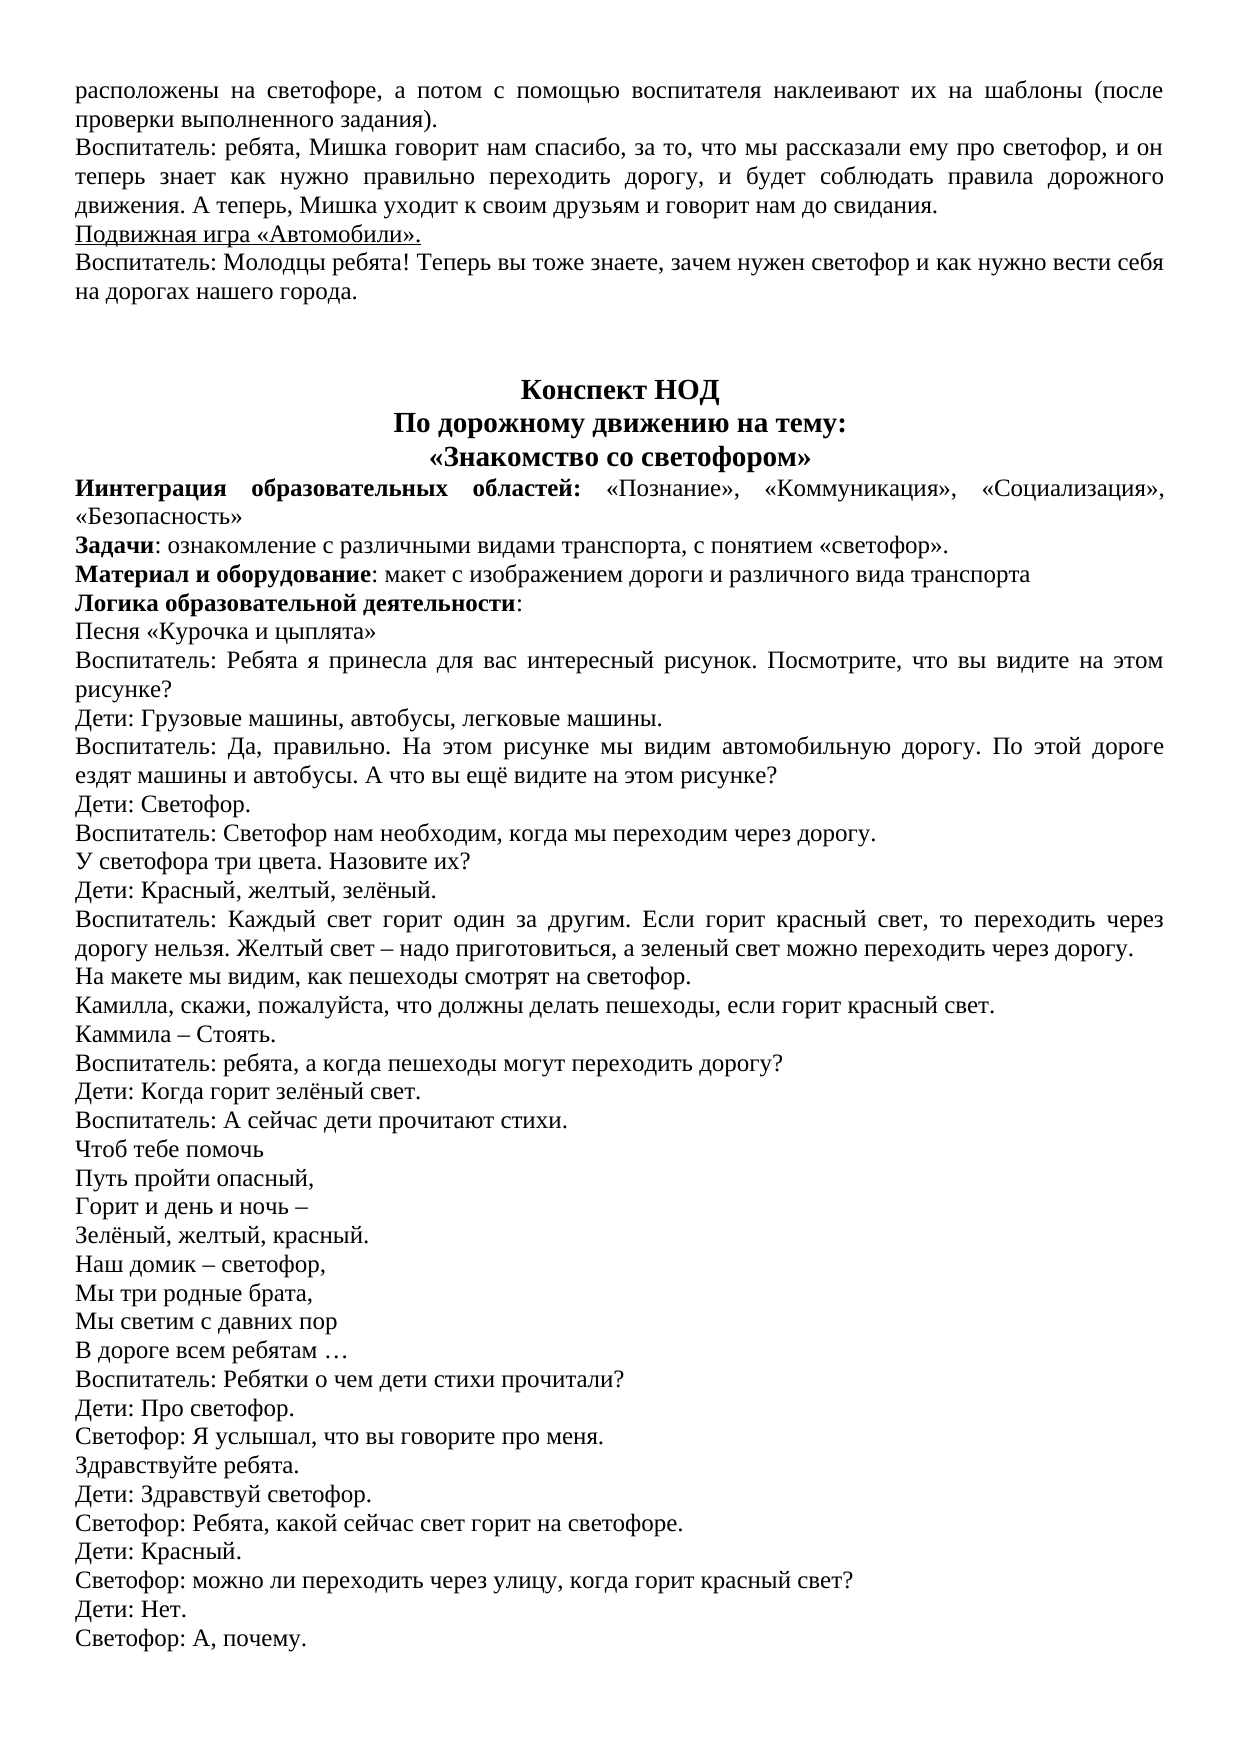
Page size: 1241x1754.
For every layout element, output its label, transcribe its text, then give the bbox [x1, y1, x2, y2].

text На макете мы видим, как пешеходы смотрят на светофор. [75, 961, 1165, 990]
text Путь пройти опасный, [75, 1163, 1165, 1191]
text Светофор: Ребята, какой сейчас свет горит на светофоре. [75, 1508, 1165, 1536]
text Горит и день и ночь – [75, 1191, 1165, 1220]
text Дети: Светофор. [75, 789, 1165, 818]
text Воспитатель: Каждый свет горит один за другим. Если горит красный свет, то переходить через дорогу нельзя. Желтый свет – надо приготовиться, а зеленый свет можно переходить через дорогу. [75, 904, 1165, 961]
text Воспитатель: ребята, Мишка говорит нам спасибо, за то, что мы рассказали ему про светофор, и он теперь знает как нужно правильно переходить дорогу, и будет соблюдать правила дорожного движения. А теперь, Мишка уходит к своим друзьям и говорит нам до свидания. [75, 132, 1165, 219]
text «Знакомство со светофором» [75, 439, 1165, 473]
text Воспитатель: Светофор нам необходим, когда мы переходим через дорогу. [75, 818, 1165, 846]
text Воспитатель: Да, правильно. На этом рисунке мы видим автомобильную дорогу. По этой дороге ездят машины и автобусы. А что вы ещё видите на этом рисунке? [75, 731, 1165, 789]
text Чтоб тебе помочь [75, 1134, 1165, 1163]
text Светофор: Я услышал, что вы говорите про меня. [75, 1421, 1165, 1450]
text Иинтеграция образовательных областей: «Познание», «Коммуникация», «Социализация», «Безопасность» [75, 473, 1165, 530]
text Камилла, скажи, пожалуйста, что должны делать пешеходы, если горит красный свет. [75, 990, 1165, 1019]
text По дорожному движению на тему: [75, 406, 1165, 439]
text Воспитатель: Молодцы ребята! Теперь вы тоже знаете, зачем нужен светофор и как нужно вести себя на дорогах нашего города. [75, 247, 1165, 305]
text Каммила – Стоять. [75, 1019, 1165, 1048]
text Дети: Грузовые машины, автобусы, легковые машины. [75, 703, 1165, 731]
text Подвижная игра «Автомобили». [75, 219, 1165, 247]
text Дети: Красный, желтый, зелёный. [75, 875, 1165, 904]
text Мы светим с давних пор [75, 1306, 1165, 1335]
text Мы три родные брата, [75, 1278, 1165, 1306]
text Конспект НОД [75, 372, 1165, 406]
text Дети: Нет. [75, 1594, 1165, 1623]
text Наш домик – светофор, [75, 1249, 1165, 1278]
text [75, 75, 1165, 132]
text Дети: Про светофор. [75, 1393, 1165, 1421]
text Воспитатель: Ребята я принесла для вас интересный рисунок. Посмотрите, что вы видите на этом рисунке? [75, 645, 1165, 703]
text В дороге всем ребятам … [75, 1335, 1165, 1364]
text Дети: Красный. [75, 1536, 1165, 1565]
text Дети: Здравствуй светофор. [75, 1479, 1165, 1508]
text Материал и оборудование: макет с изображением дороги и различного вида транспорта [75, 559, 1165, 588]
text Зелёный, желтый, красный. [75, 1220, 1165, 1249]
text Воспитатель: А сейчас дети прочитают стихи. [75, 1105, 1165, 1134]
text Дети: Когда горит зелёный свет. [75, 1076, 1165, 1105]
text Воспитатель: Ребятки о чем дети стихи прочитали? [75, 1364, 1165, 1393]
text Светофор: А, почему. [75, 1623, 1165, 1651]
text Здравствуйте ребята. [75, 1450, 1165, 1479]
text Задачи: ознакомление с различными видами транспорта, с понятием «светофор». [75, 530, 1165, 559]
text Воспитатель: ребята, а когда пешеходы могут переходить дорогу? [75, 1048, 1165, 1076]
text Песня «Курочка и цыплята» [75, 616, 1165, 645]
text У светофора три цвета. Назовите их? [75, 846, 1165, 875]
text Логика образовательной деятельности: [75, 588, 1165, 616]
text Светофор: можно ли переходить через улицу, когда горит красный свет? [75, 1565, 1165, 1594]
